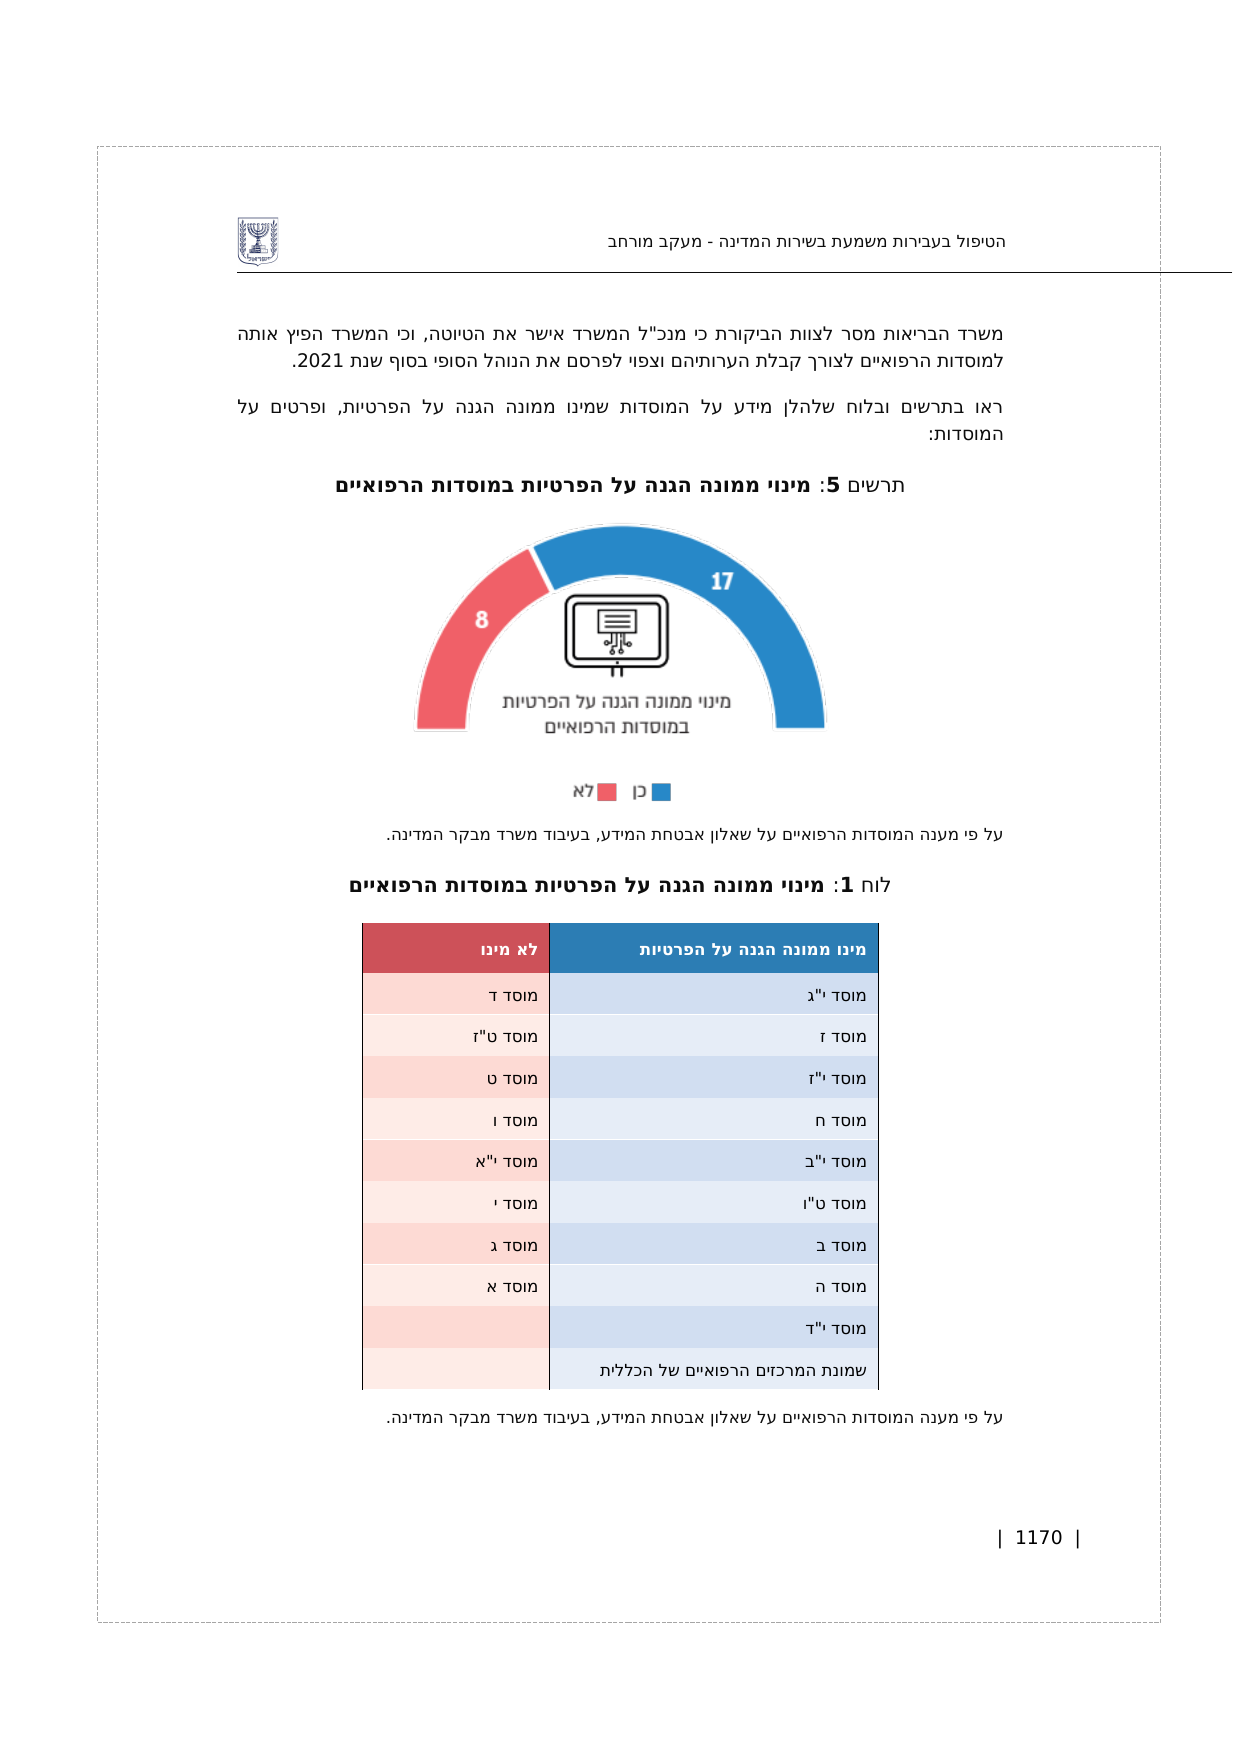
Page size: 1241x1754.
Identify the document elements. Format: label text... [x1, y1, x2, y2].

table_cell מוסד ג [363, 1223, 549, 1264]
text על פי מענה המוסדות הרפואיים על שאלון אבטחת המידע, בעיבוד משרד מבקר המדינה. [236, 1402, 1004, 1429]
text לוח 1: מינוי ממונה הגנה על הפרטיות במוסדות הרפואיים [236, 871, 1004, 898]
table_header לא מינו [363, 923, 549, 973]
table_header מינו ממונה הגנה על הפרטיות [550, 923, 878, 973]
picture [237, 217, 279, 267]
table_cell מוסד י"ג [550, 973, 878, 1014]
text משרד הבריאות מסר לצוות הביקורת כי מנכ"ל המשרד אישר את הטיוטה, וכי המשרד הפיץ אותה למוסדות הרפואיים לצורך קבלת הערותיהם וצפוי לפרסם את הנוהל הסופי בסוף שנת 2021. [236, 319, 1004, 373]
table_cell מוסד ז [550, 1015, 878, 1056]
text תרשים 5: מינוי ממונה הגנה על הפרטיות במוסדות הרפואיים [236, 471, 1004, 498]
table_cell מוסד ה [550, 1265, 878, 1306]
table_cell מוסד ח [550, 1098, 878, 1139]
table_cell מוסד ו [363, 1098, 549, 1139]
text על פי מענה המוסדות הרפואיים על שאלון אבטחת המידע, בעיבוד משרד מבקר המדינה. [236, 819, 1004, 846]
table_cell שמונת המרכזים הרפואיים של הכללית [550, 1348, 878, 1389]
table_cell [363, 1306, 549, 1348]
table_cell [363, 1348, 549, 1389]
table_cell מוסד ב [550, 1223, 878, 1264]
text ראו בתרשים ובלוח שלהלן מידע על המוסדות שמינו ממונה הגנה על הפרטיות, ופרטים על המוסדות: [236, 392, 1004, 446]
table_cell מוסד ט [363, 1056, 549, 1098]
table_cell מוסד י"ד [550, 1306, 878, 1348]
table_cell מוסד ט"ז [363, 1015, 549, 1056]
table_cell מוסד א [363, 1265, 549, 1306]
table_cell מוסד י"ב [550, 1140, 878, 1181]
table_cell מוסד י"א [363, 1140, 549, 1181]
table_cell מוסד י"ז [550, 1056, 878, 1098]
table_cell מוסד ט"ו [550, 1181, 878, 1223]
table_cell מוסד ד [363, 973, 549, 1014]
table_cell מוסד י [363, 1181, 549, 1223]
